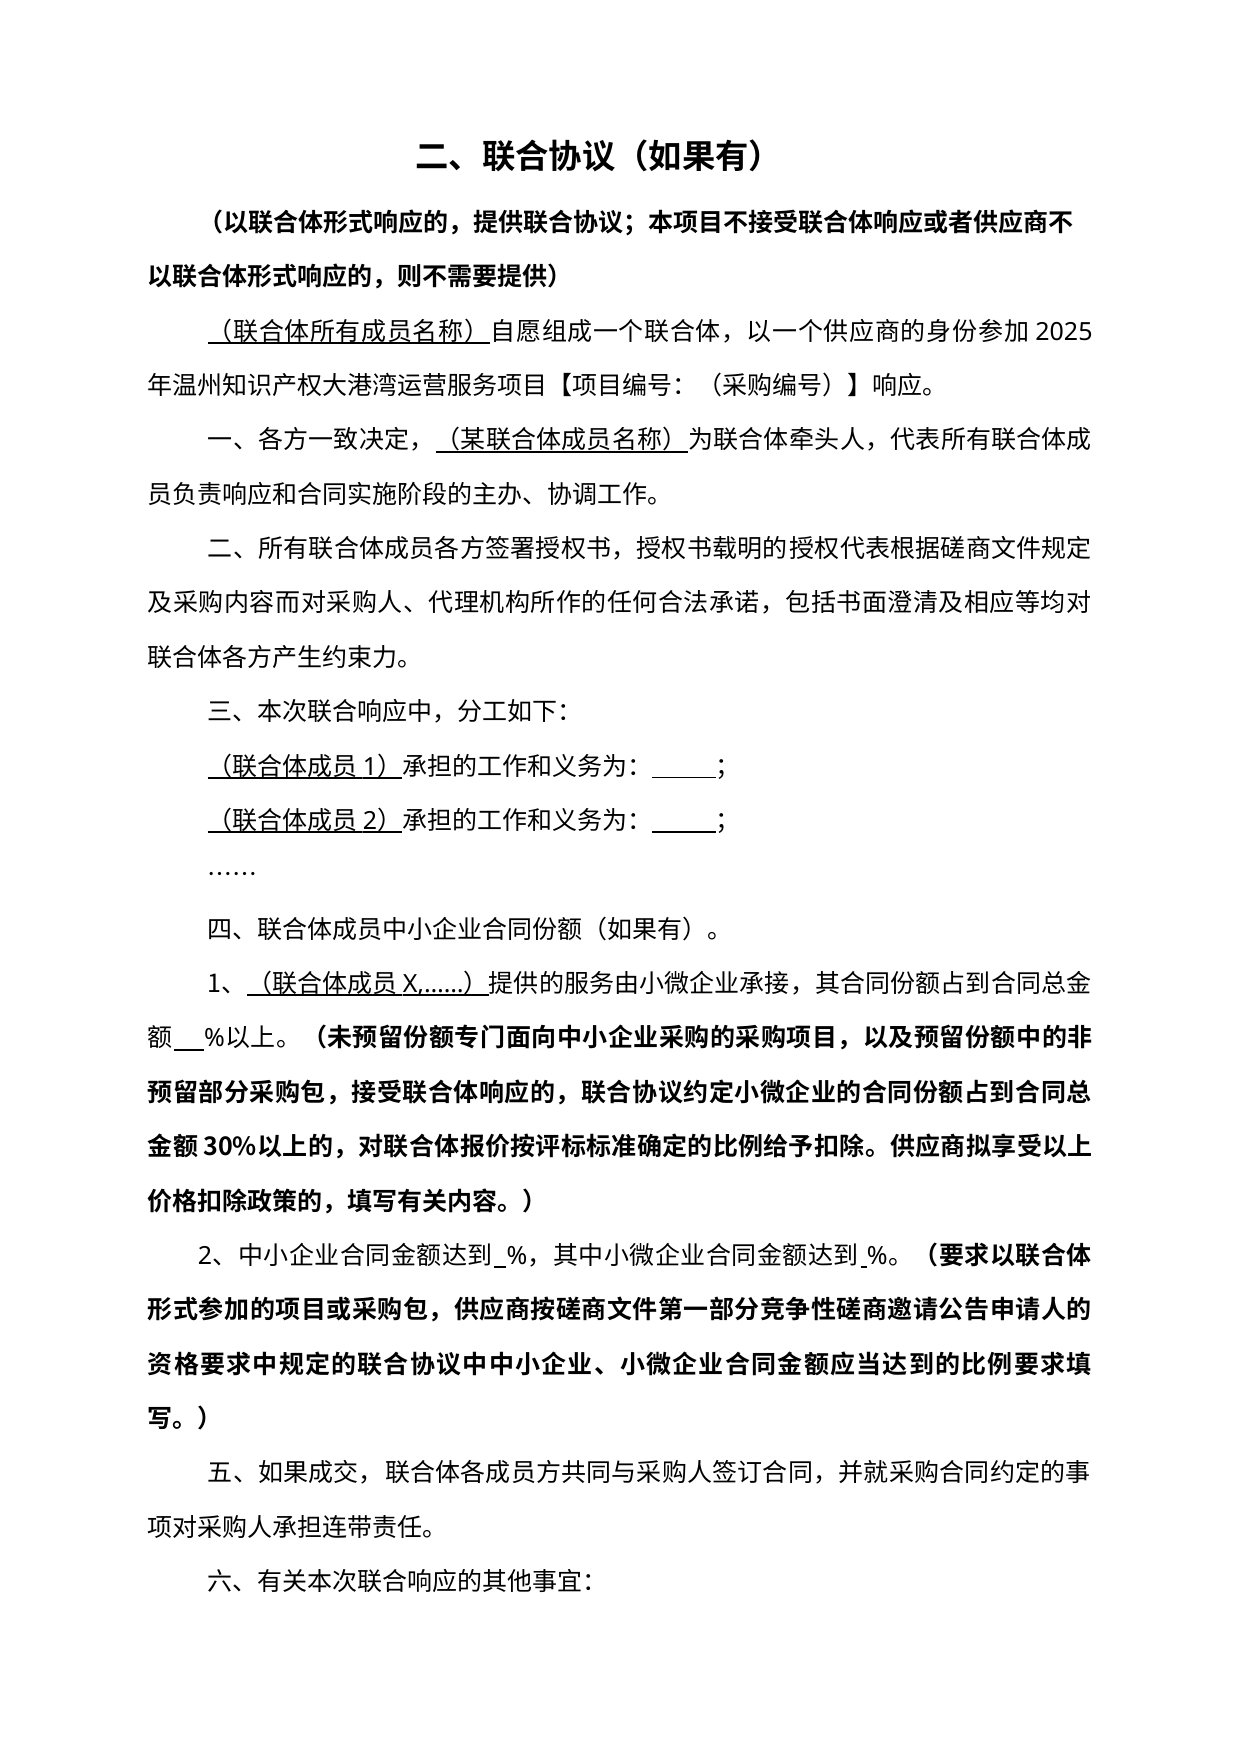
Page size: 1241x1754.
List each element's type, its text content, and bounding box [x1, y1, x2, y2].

text 四、联合体成员中小企业合同份额（如果有）。 [148, 909, 1092, 945]
text （联合体成员2）承担的工作和义务为： ； [148, 800, 1092, 837]
text …… [148, 855, 1092, 891]
text 三、本次联合响应中，分工如下： [148, 692, 1092, 728]
text 1、（联合体成员X,……）提供的服务由小微企业承接，其合同份额占到合同总金额 %以上。（未预留份额专门面向中小企业采购的采购项目，以及预留份额中的非预留部分采购包，接受联合体响应的，联合协议约定小微企业的合同份额占到合同总金额30%以上的，对联合体报价按评标标准确定的比例给予扣除。供应商拟享受以上价格扣除政策的，填写有关内容。） [148, 963, 1092, 1217]
text （联合体所有成员名称）自愿组成一个联合体，以一个供应商的身份参加2025年温州知识产权大港湾运营服务项目【项目编号：（采购编号）】响应。 [148, 311, 1092, 402]
text 五、如果成交，联合体各成员方共同与采购人签订合同，并就采购合同约定的事项对采购人承担连带责任。 [148, 1453, 1092, 1543]
text 二、所有联合体成员各方签署授权书，授权书载明的授权代表根据磋商文件规定及采购内容而对采购人、代理机构所作的任何合法承诺，包括书面澄清及相应等均对联合体各方产生约束力。 [148, 528, 1092, 673]
text 2、中小企业合同金额达到 %，其中小微企业合同金额达到 %。（要求以联合体形式参加的项目或采购包，供应商按磋商文件第一部分竞争性磋商邀请公告申请人的资格要求中规定的联合协议中中小企业、小微企业合同金额应当达到的比例要求填写。） [148, 1235, 1092, 1435]
text （联合体成员1）承担的工作和义务为： ； [148, 746, 1092, 782]
text 一、各方一致决定，（某联合体成员名称）为联合体牵头人，代表所有联合体成员负责响应和合同实施阶段的主办、协调工作。 [148, 420, 1092, 510]
text 六、有关本次联合响应的其他事宜： [148, 1562, 1092, 1598]
text （以联合体形式响应的，提供联合协议；本项目不接受联合体响应或者供应商不以联合体形式响应的，则不需要提供） [148, 202, 1092, 293]
text 二、联合协议（如果有） [148, 130, 1092, 178]
